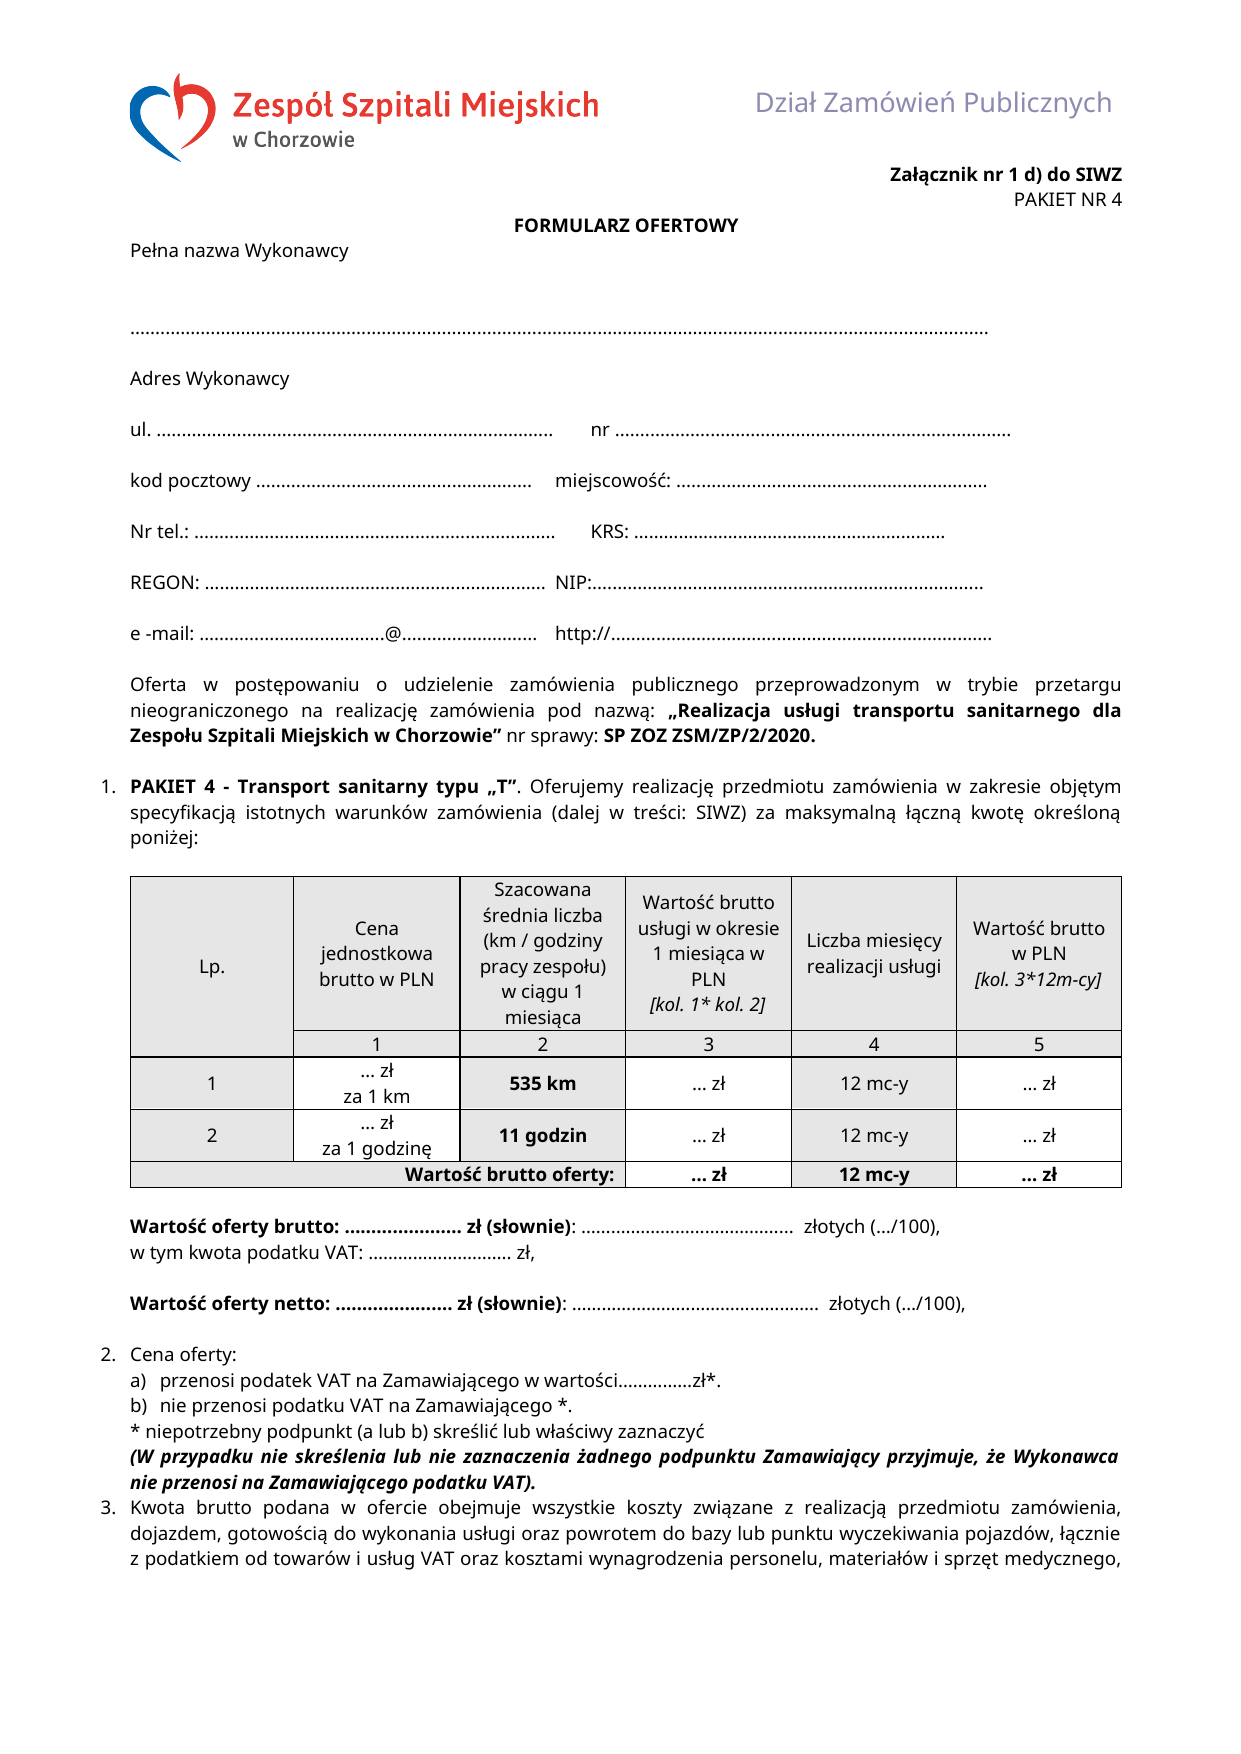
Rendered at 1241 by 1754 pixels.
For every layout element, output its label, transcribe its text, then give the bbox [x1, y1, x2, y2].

text Oferta w postępowaniu o udzielenie zamówienia publicznego przeprowadzonym w trybie przetargu nieograniczonego na realizację zamówienia pod nazwą: „Realizacja usługi transportu sanitarnego dla Zespołu Szpitali Miejskich w Chorzowie” nr sprawy: SP ZOZ ZSM/ZP/2/2020. [130, 672, 1122, 748]
table_cell Wartość brutto oferty: [131, 1162, 625, 1187]
table_cell 5 [957, 1031, 1121, 1056]
text kod pocztowy ....................................................... miejscowość: .............................................................. [130, 467, 1122, 493]
table_cell 4 [792, 1031, 956, 1056]
text Adres Wykonawcy [130, 365, 1122, 391]
list Cena oferty: [100, 1341, 1122, 1367]
table_header Cena jednostkowa brutto w PLN [294, 877, 459, 1030]
text w tym kwota podatku VAT: ……………………….. zł, [130, 1239, 1122, 1265]
text Nr tel.: ........................................................................ KRS: ……………………………………………………… [130, 518, 1122, 544]
table_cell 12 mc-y [792, 1110, 956, 1161]
list przenosi podatek VAT na Zamawiającego w wartości……………zł*. [130, 1367, 1122, 1392]
table_cell … zł [626, 1162, 791, 1187]
text Wartość oferty brutto: …………………. zł (słownie): …….……………………………... złotych (…/100), [130, 1214, 1122, 1239]
text (W przypadku nie skreślenia lub nie zaznaczenia żadnego podpunktu Zamawiający przyjmuje, że Wykonawca nie przenosi na Zamawiającego podatku VAT). [130, 1443, 1122, 1494]
table_cell 2 [131, 1110, 293, 1161]
text ........................................................................................................................................................................... [130, 314, 1122, 340]
text e -mail: …..................................@........................... http://............................................................................ [130, 621, 1122, 646]
table_cell 535 km [461, 1058, 625, 1108]
table_header Wartość brutto w PLN [kol. 3*12m-cy] [957, 877, 1121, 1030]
table_cell 1 [131, 1058, 293, 1108]
table_cell … zł za 1 km [294, 1058, 459, 1108]
table_cell 1 [294, 1031, 459, 1056]
table_cell … zł [957, 1162, 1121, 1187]
table_cell 12 mc-y [792, 1162, 956, 1187]
table_header Szacowana średnia liczba (km / godziny pracy zespołu) w ciągu 1 miesiąca [461, 877, 625, 1030]
list Załącznik nr 1 d) do SIWZ [130, 161, 1122, 187]
list PAKIET 4 - Transport sanitarny typu „T”. Oferujemy realizację przedmiotu zamówienia w zakresie objętym specyfikacją istotnych warunków zamówienia (dalej w treści: SIWZ) za maksymalną łączną kwotę określoną poniżej: [100, 774, 1122, 850]
text Pełna nazwa Wykonawcy [130, 238, 1122, 263]
subtitle PAKIET NR 4 [130, 187, 1122, 212]
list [100, 1494, 1122, 1571]
table_cell … zł [957, 1058, 1121, 1108]
table_cell 12 mc-y [792, 1058, 956, 1108]
table_header Wartość brutto usługi w okresie 1 miesiąca w PLN [kol. 1* kol. 2] [626, 877, 791, 1030]
table_header Liczba miesięcy realizacji usługi [792, 877, 956, 1030]
table_cell 2 [461, 1031, 625, 1056]
table_cell … zł [626, 1110, 791, 1161]
table_cell 11 godzin [461, 1110, 625, 1161]
table_cell … zł [626, 1058, 791, 1108]
list nie przenosi podatku VAT na Zamawiającego *. [130, 1392, 1122, 1418]
table_cell 3 [626, 1031, 791, 1056]
table_header Lp. [131, 877, 293, 1056]
picture [129, 73, 598, 162]
text REGON: …................................................................. NIP:.............................................................................. [130, 569, 1122, 595]
table_cell … zł [957, 1110, 1121, 1161]
text Wartość oferty netto: …………………. zł (słownie): ………………………………………….. złotych (…/100), [130, 1265, 1122, 1316]
text ul. ............................................................................... nr ............................................................................... [130, 416, 1122, 442]
table_cell … zł za 1 godzinę [294, 1110, 459, 1161]
subtitle FORMULARZ OFERTOWY [130, 212, 1122, 238]
text * niepotrzebny podpunkt (a lub b) skreślić lub właściwy zaznaczyć [130, 1418, 1122, 1443]
